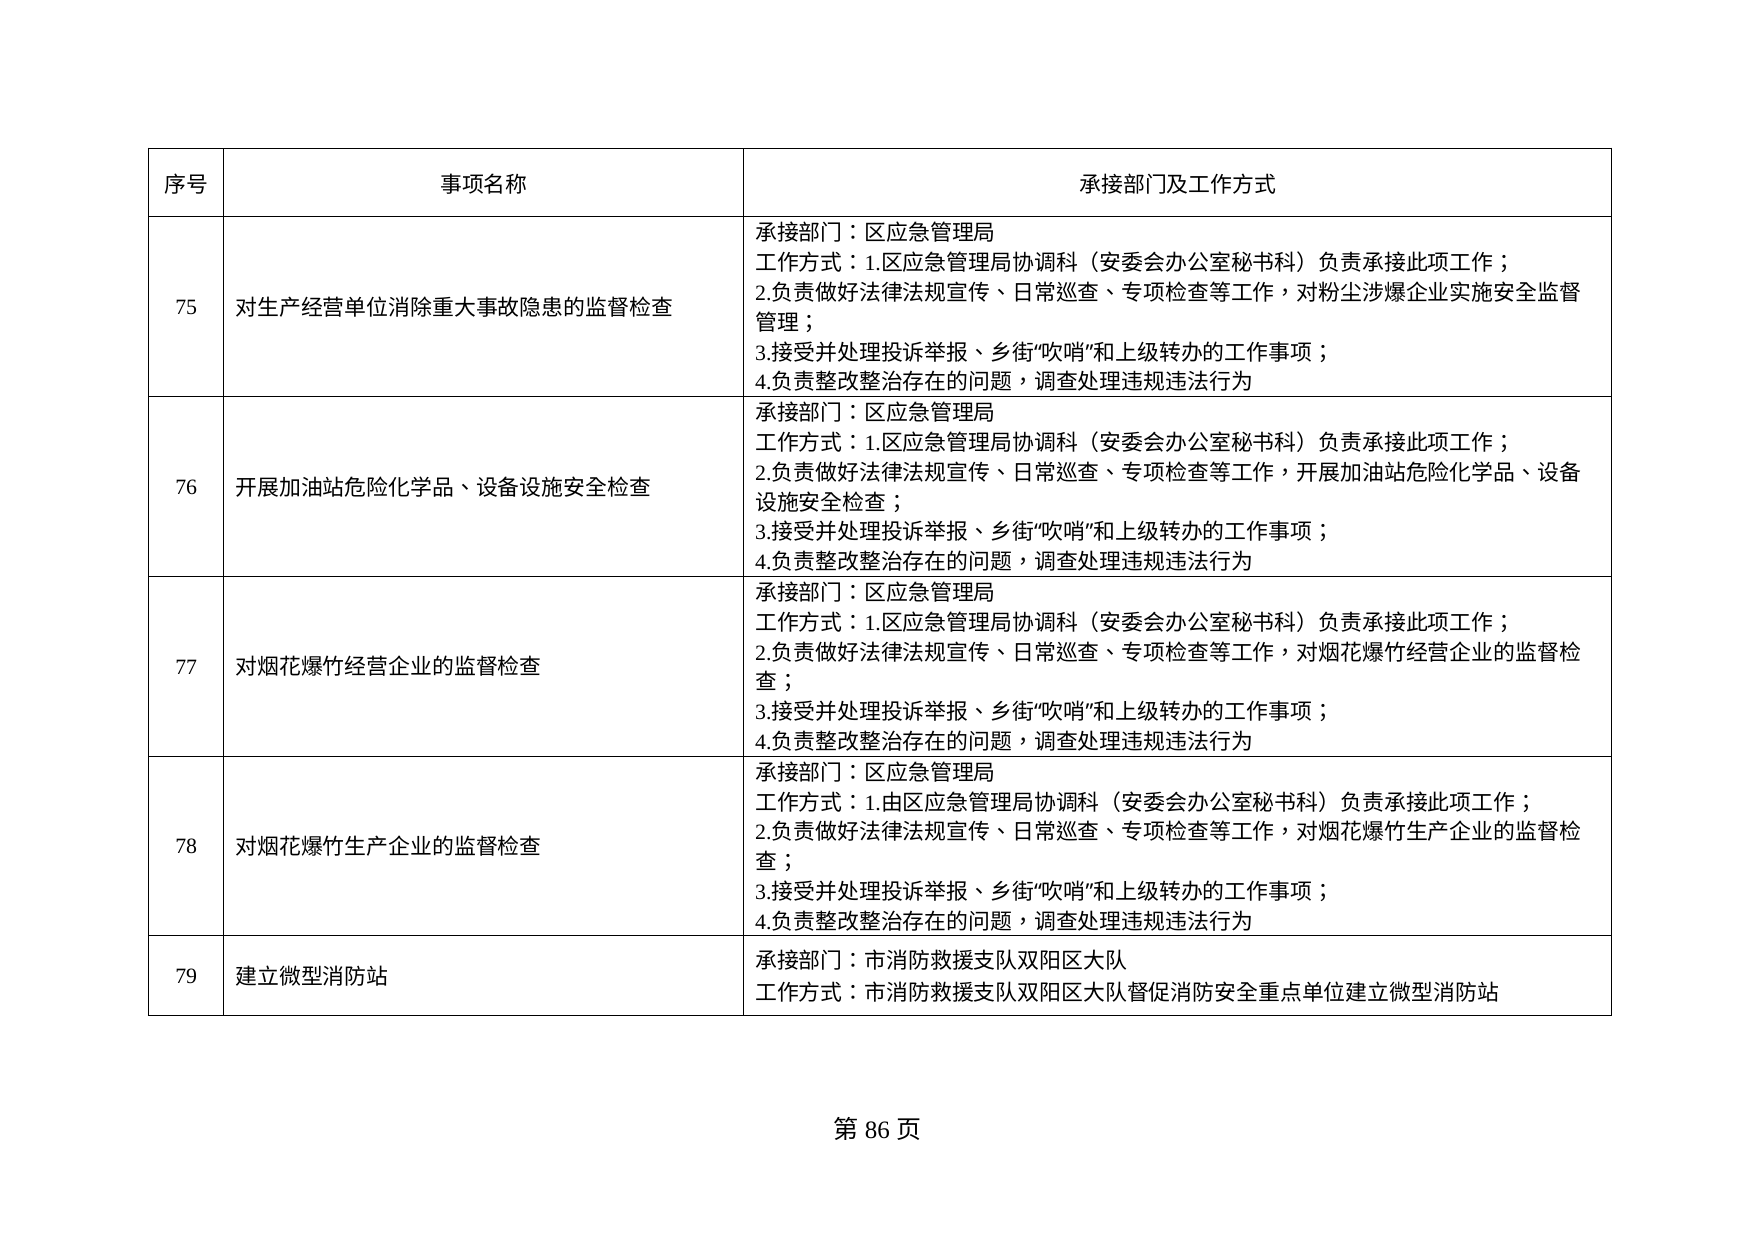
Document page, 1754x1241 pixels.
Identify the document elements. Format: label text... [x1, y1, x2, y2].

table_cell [744, 217, 1611, 396]
table_cell 开展加油站危险化学品、设备设施安全检查 [224, 397, 743, 576]
table_cell 对生产经营单位消除重大事故隐患的监督检查 [224, 217, 743, 396]
table_cell 承接部门：市消防救援支队双阳区大队 工作方式：市消防救援支队双阳区大队督促消防安全重点单位建立微型消防站 [744, 936, 1611, 1014]
table_header 承接部门及工作方式 [744, 149, 1611, 216]
table_cell 75 [149, 217, 223, 396]
table_cell 79 [149, 936, 223, 1014]
table_cell 对烟花爆竹生产企业的监督检查 [224, 757, 743, 935]
table_cell 78 [149, 757, 223, 935]
table_cell 77 [149, 577, 223, 756]
table_header 事项名称 [224, 149, 743, 216]
table_header 序号 [149, 149, 223, 216]
table_cell 建立微型消防站 [224, 936, 743, 1014]
table_cell 对烟花爆竹经营企业的监督检查 [224, 577, 743, 756]
table_cell 76 [149, 397, 223, 576]
table_cell 承接部门：区应急管理局 工作方式：1.区应急管理局协调科（安委会办公室秘书科）负责承接此项工作； 2.负责做好法律法规宣传、日常巡查、专项检查等工作，开展加油站危险化学品、设备设施安全检查； 3.接受并处理投诉举报、乡街“吹哨”和上级转办的工作事项； 4.负责整改整治存在的问题，调查处理违规违法行为 [744, 397, 1611, 576]
table_cell 承接部门：区应急管理局 工作方式：1.由区应急管理局协调科（安委会办公室秘书科）负责承接此项工作； 2.负责做好法律法规宣传、日常巡查、专项检查等工作，对烟花爆竹生产企业的监督检查； 3.接受并处理投诉举报、乡街“吹哨”和上级转办的工作事项； 4.负责整改整治存在的问题，调查处理违规违法行为 [744, 757, 1611, 935]
table_cell 承接部门：区应急管理局 工作方式：1.区应急管理局协调科（安委会办公室秘书科）负责承接此项工作； 2.负责做好法律法规宣传、日常巡查、专项检查等工作，对烟花爆竹经营企业的监督检查； 3.接受并处理投诉举报、乡街“吹哨”和上级转办的工作事项； 4.负责整改整治存在的问题，调查处理违规违法行为 [744, 577, 1611, 756]
